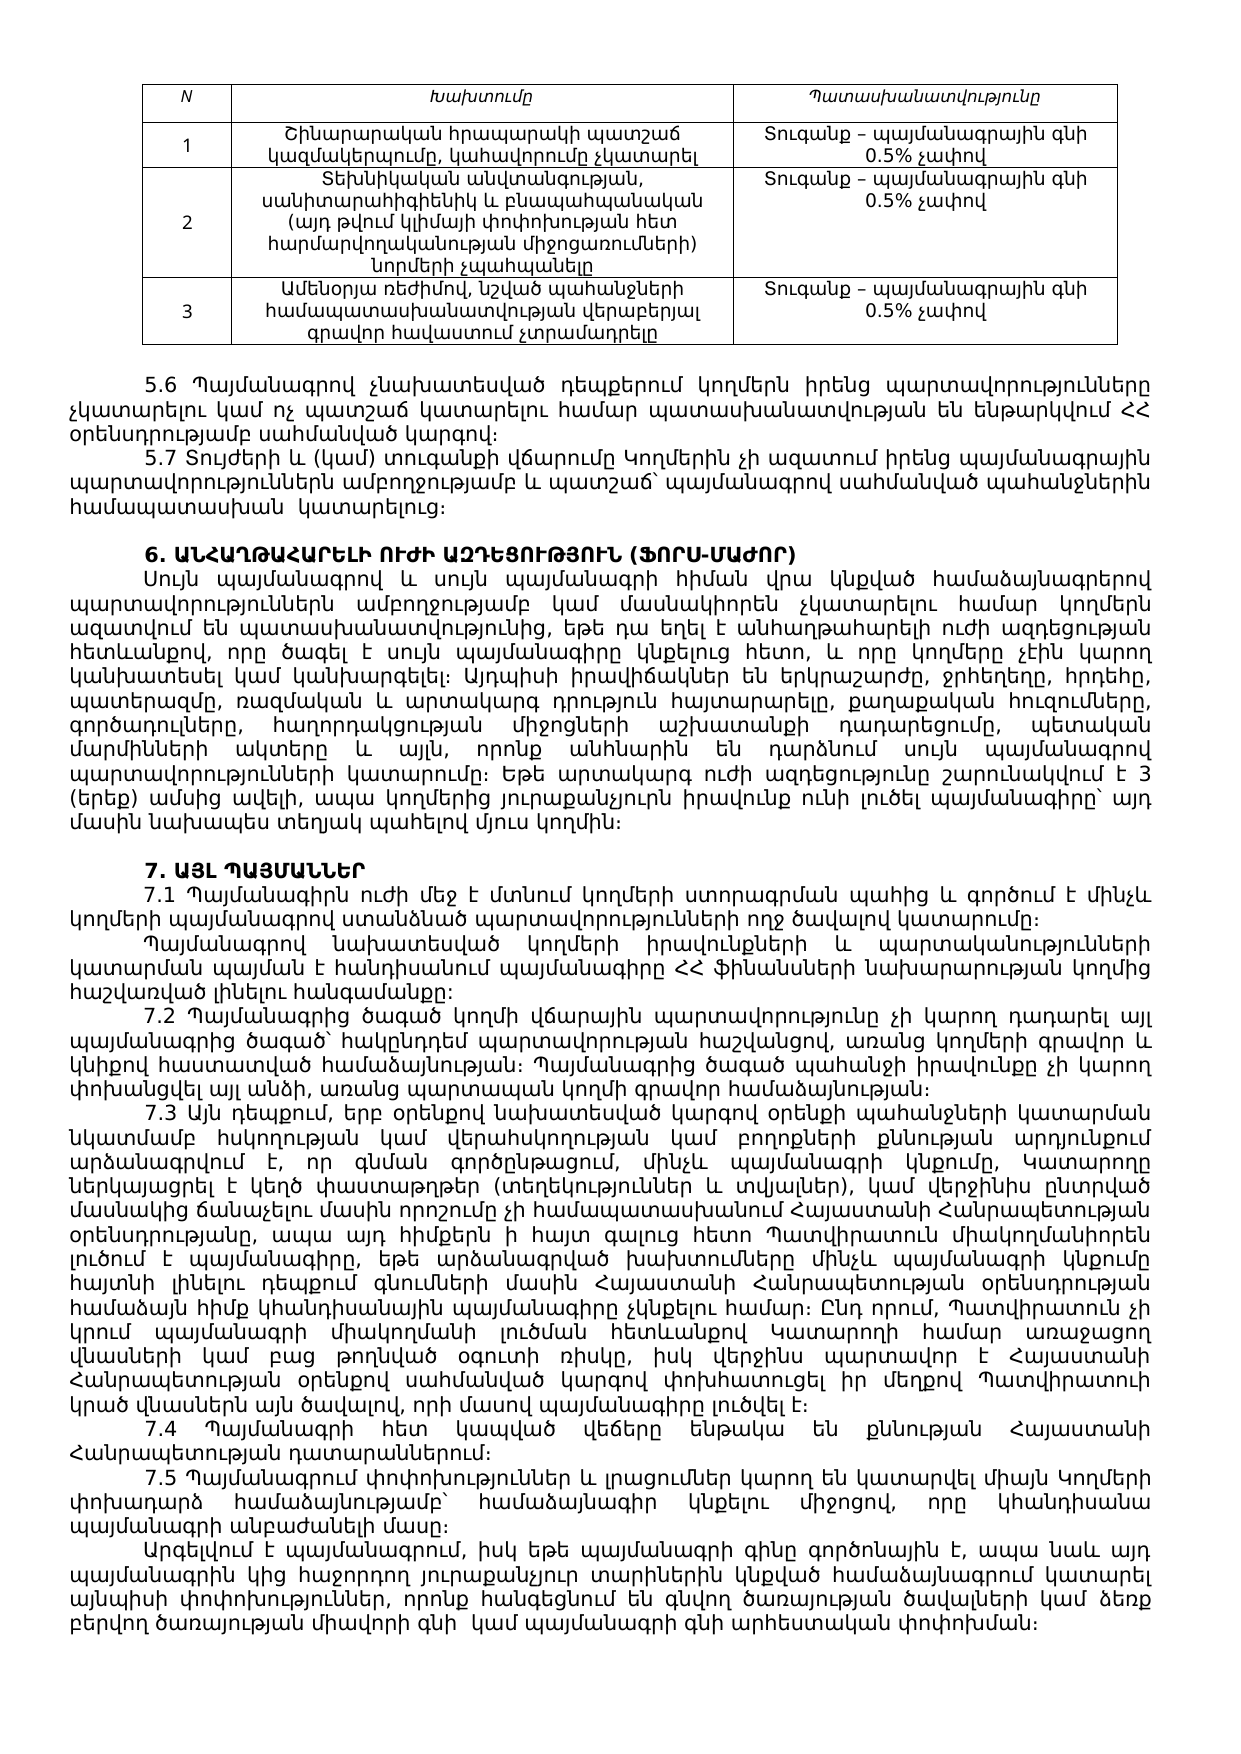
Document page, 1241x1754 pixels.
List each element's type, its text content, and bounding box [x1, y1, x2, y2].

text 7. ԱՅԼ ՊԱՅՄԱՆՆԵՐ [69, 859, 1152, 883]
table_cell 1 [143, 123, 231, 167]
text Արգելվում է պայմանագրում, իսկ եթե պայմանագրի գինը գործոնային է, ապա նաև այդ պայմանագրին կից հաջորդող յուրաքանչյուր տարիներին կնքված համաձայնագրում կատարել այնպիսի փոփոխություններ, որոնք հանգեցնում են գնվող ծառայության ծավալների կամ ձեռք բերվող ծառայության միավորի գնի կամ պայմանագրի գնի արհեստական փոփոխման։ [69, 1538, 1152, 1635]
table_cell Տեխնիկական անվտանգության, սանիտարահիգիենիկ և բնապահպանական (այդ թվում կլիմայի փոփոխության հետ հարմարվողականության միջոցառումների) նորմերի չպահպանելը [232, 168, 733, 277]
table_cell Տուգանք – պայմանագրային գնի 0.5% չափով [734, 278, 1117, 344]
table_header Պատասխանատվությունը [734, 85, 1117, 122]
text 5.6 Պայմանագրով չնախատեսված դեպքերում կողմերն իրենց պարտավորությունները չկատարելու կամ ոչ պատշաճ կատարելու համար պատասխանատվության են ենթարկվում ՀՀ օրենսդրությամբ սահմանված կարգով։ [69, 373, 1152, 446]
text 7.2 Պայմանագրից ծագած կողմի վճարային պարտավորությունը չի կարող դադարել այլ պայմանագրից ծագած՝ հակընդդեմ պարտավորության հաշվանցով, առանց կողմերի գրավոր և կնիքով հաստատված համաձայնության։ Պայմանագրից ծագած պահանջի իրավունքը չի կարող փոխանցվել այլ անձի, առանց պարտապան կողմի գրավոր համաձայնության։ [69, 1004, 1152, 1101]
text 5.7 Տույժերի և (կամ) տուգանքի վճարումը Կողմերին չի ազատում իրենց պայմանագրային պարտավորություններն ամբողջությամբ և պատշաճ՝ պայմանագրով սահմանված պահանջներին համապատասխան կատարելուց։ [69, 446, 1152, 519]
text 6. ԱՆՀԱՂԹԱՀԱՐԵԼԻ ՈՒԺԻ ԱԶԴԵՑՈՒԹՅՈՒՆ (ՖՈՐՍ-ՄԱԺՈՐ) [69, 543, 1152, 567]
table_cell 3 [143, 278, 231, 344]
text 7.5 Պայմանագրում փոփոխություններ և լրացումներ կարող են կատարվել միայն Կողմերի փոխադարձ համաձայնությամբ՝ համաձայնագիր կնքելու միջոցով, որը կհանդիսանա պայմանագրի անբաժանելի մասը։ [69, 1466, 1152, 1538]
table_cell Շինարարական հրապարակի պատշաճ կազմակերպումը, կահավորումը չկատարել [232, 123, 733, 167]
table_header Խախտումը [232, 85, 733, 122]
table_cell 2 [143, 168, 231, 277]
text 7.4 Պայմանագրի հետ կապված վեճերը ենթակա են քննության Հայաստանի Հանրապետության դատարաններում։ [69, 1417, 1152, 1466]
table_cell Տուգանք – պայմանագրային գնի 0.5% չափով [734, 123, 1117, 167]
text 7.1 Պայմանագիրն ուժի մեջ է մտնում կողմերի ստորագրման պահից և գործում է մինչև կողմերի պայմանագրով ստանձնած պարտավորությունների ողջ ծավալով կատարումը։ [69, 883, 1152, 932]
text Սույն պայմանագրով և սույն պայմանագրի հիման վրա կնքված համաձայնագրերով պարտավորություններն ամբողջությամբ կամ մասնակիորեն չկատարելու համար կողմերն ազատվում են պատասխանատվությունից, եթե դա եղել է անհաղթահարելի ուժի ազդեցության հետևանքով, որը ծագել է սույն պայմանագիրը կնքելուց հետո, և որը կողմերը չէին կարող կանխատեսել կամ կանխարգելել։ Այդպիսի իրավիճակներ են երկրաշարժը, ջրհեղեղը, հրդեհը, պատերազմը, ռազմական և արտակարգ դրություն հայտարարելը, քաղաքական հուզումները, գործադուլները, հաղորդակցության միջոցների աշխատանքի դադարեցումը, պետական մարմինների ակտերը և այլն, որոնք անհնարին են դարձնում սույն պայմանագրով պարտավորությունների կատարումը։ Եթե արտակարգ ուժի ազդեցությունը շարունակվում է 3 (երեք) ամսից ավելի, ապա կողմերից յուրաքանչյուրն իրավունք ունի լուծել պայմանագիրը՝ այդ մասին նախապես տեղյակ պահելով մյուս կողմին։ [69, 567, 1152, 834]
table_cell Ամենօրյա ռեժիմով, նշված պահանջների համապատասխանատվության վերաբերյալ գրավոր հավաստում չտրամադրելը [232, 278, 733, 344]
table_cell Տուգանք – պայմանագրային գնի 0.5% չափով [734, 168, 1117, 277]
text Պայմանագրով նախատեսված կողմերի իրավունքների և պարտականությունների կատարման պայման է հանդիսանում պայմանագիրը ՀՀ ֆինանսների նախարարության կողմից հաշվառված լինելու հանգամանքը: [69, 932, 1152, 1004]
text 7.3 Այն դեպքում, երբ օրենքով նախատեսված կարգով օրենքի պահանջների կատարման նկատմամբ հսկողության կամ վերահսկողության կամ բողոքների քննության արդյունքում արձանագրվում է, որ գնման գործընթացում, մինչև պայմանագրի կնքումը, Կատարողը ներկայացրել է կեղծ փաստաթղթեր (տեղեկություններ և տվյալներ), կամ վերջինիս ընտրված մասնակից ճանաչելու մասին որոշումը չի համապատասխանում Հայաստանի Հանրապետության օրենսդրությանը, ապա այդ հիմքերն ի հայտ գալուց հետո Պատվիրատուն միակողմանիորեն լուծում է պայմանագիրը, եթե արձանագրված խախտումները մինչև պայմանագրի կնքումը հայտնի լինելու դեպքում գնումների մասին Հայաստանի Հանրապետության օրենսդրության համաձայն հիմք կհանդիսանային պայմանագիրը չկնքելու համար։ Ընդ որում, Պատվիրատուն չի կրում պայմանագրի միակողմանի լուծման հետևանքով Կատարողի համար առաջացող վնասների կամ բաց թողնված օգուտի ռիսկը, իսկ վերջինս պարտավոր է Հայաստանի Հանրապետության օրենքով սահմանված կարգով փոխհատուցել իր մեղքով Պատվիրատուի կրած վնասներն այն ծավալով, որի մասով պայմանագիրը լուծվել է։ [69, 1101, 1152, 1417]
table_header N [143, 85, 231, 122]
